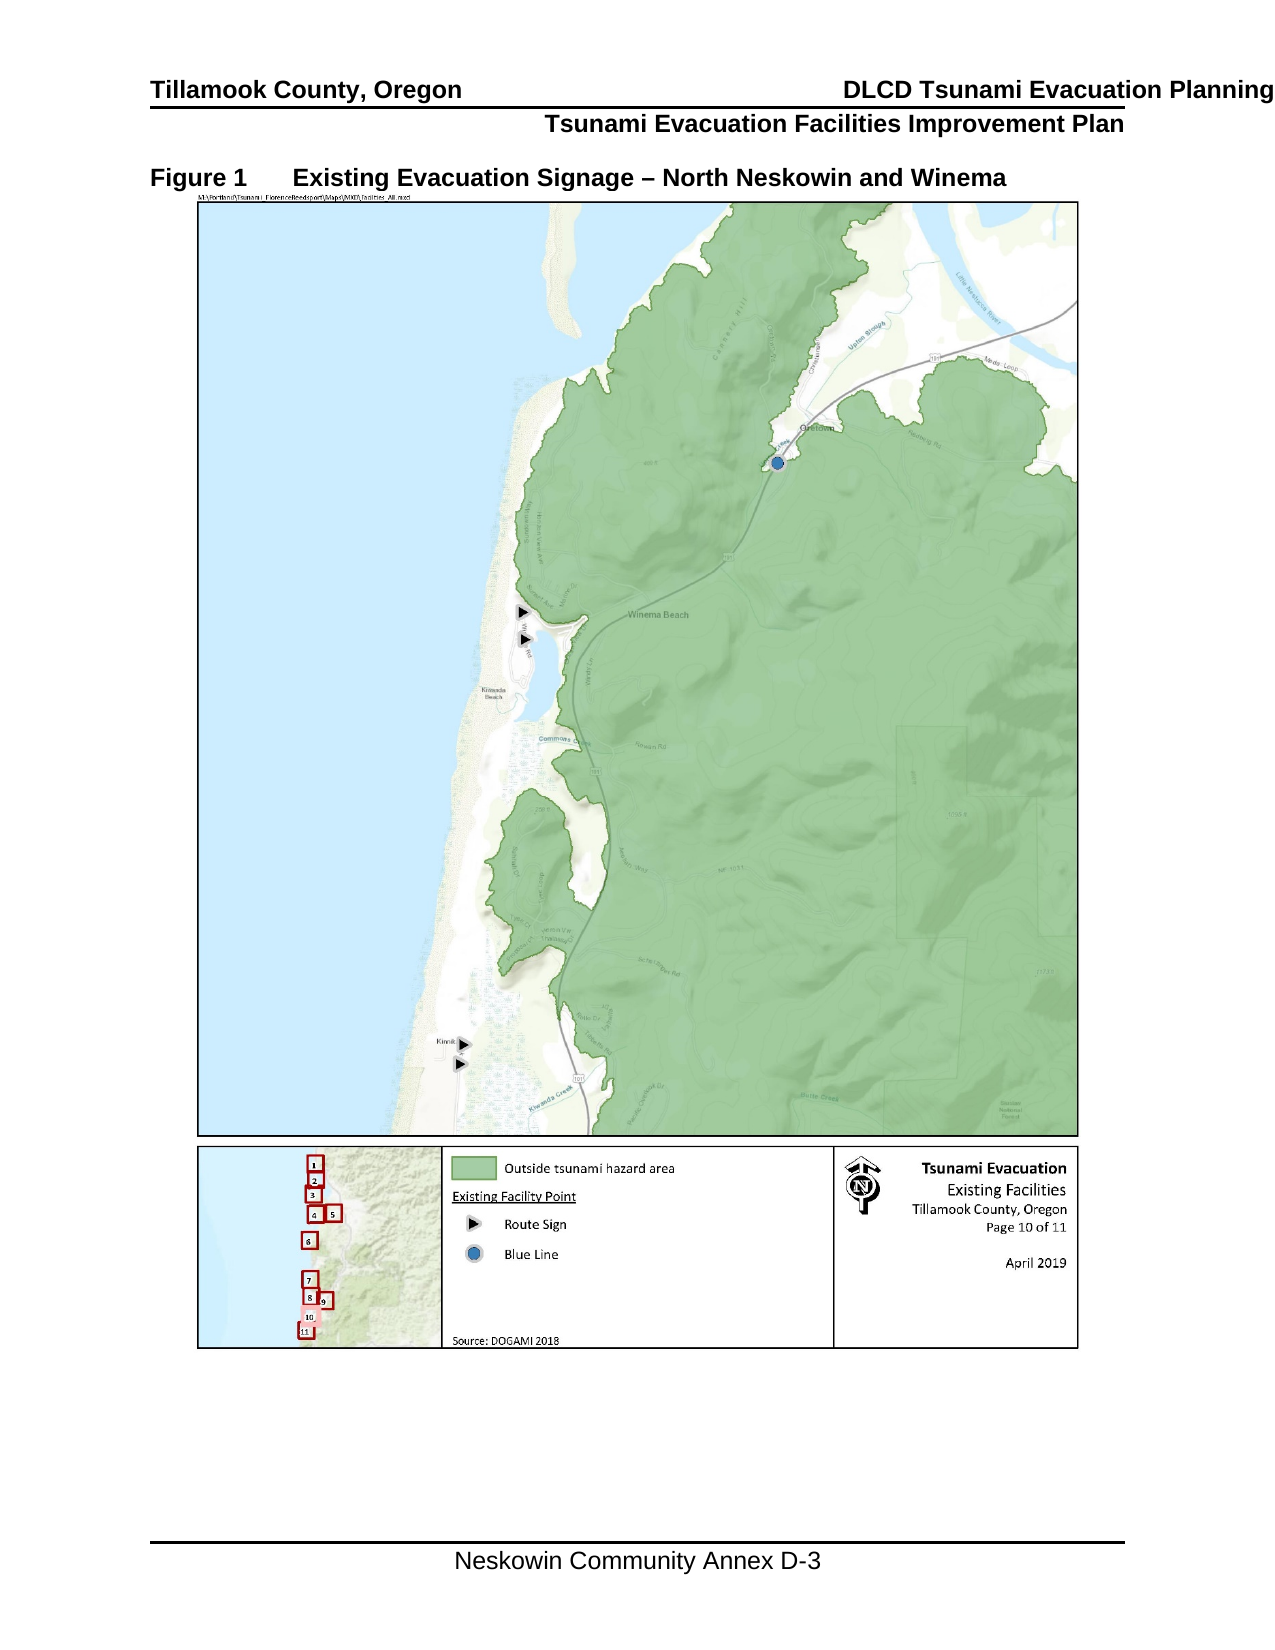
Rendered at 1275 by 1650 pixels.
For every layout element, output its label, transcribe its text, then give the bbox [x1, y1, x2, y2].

list Figure 1 Existing Evacuation Signage – North Neskowin and Winema [150, 163, 1125, 191]
picture [187, 191, 1088, 1358]
